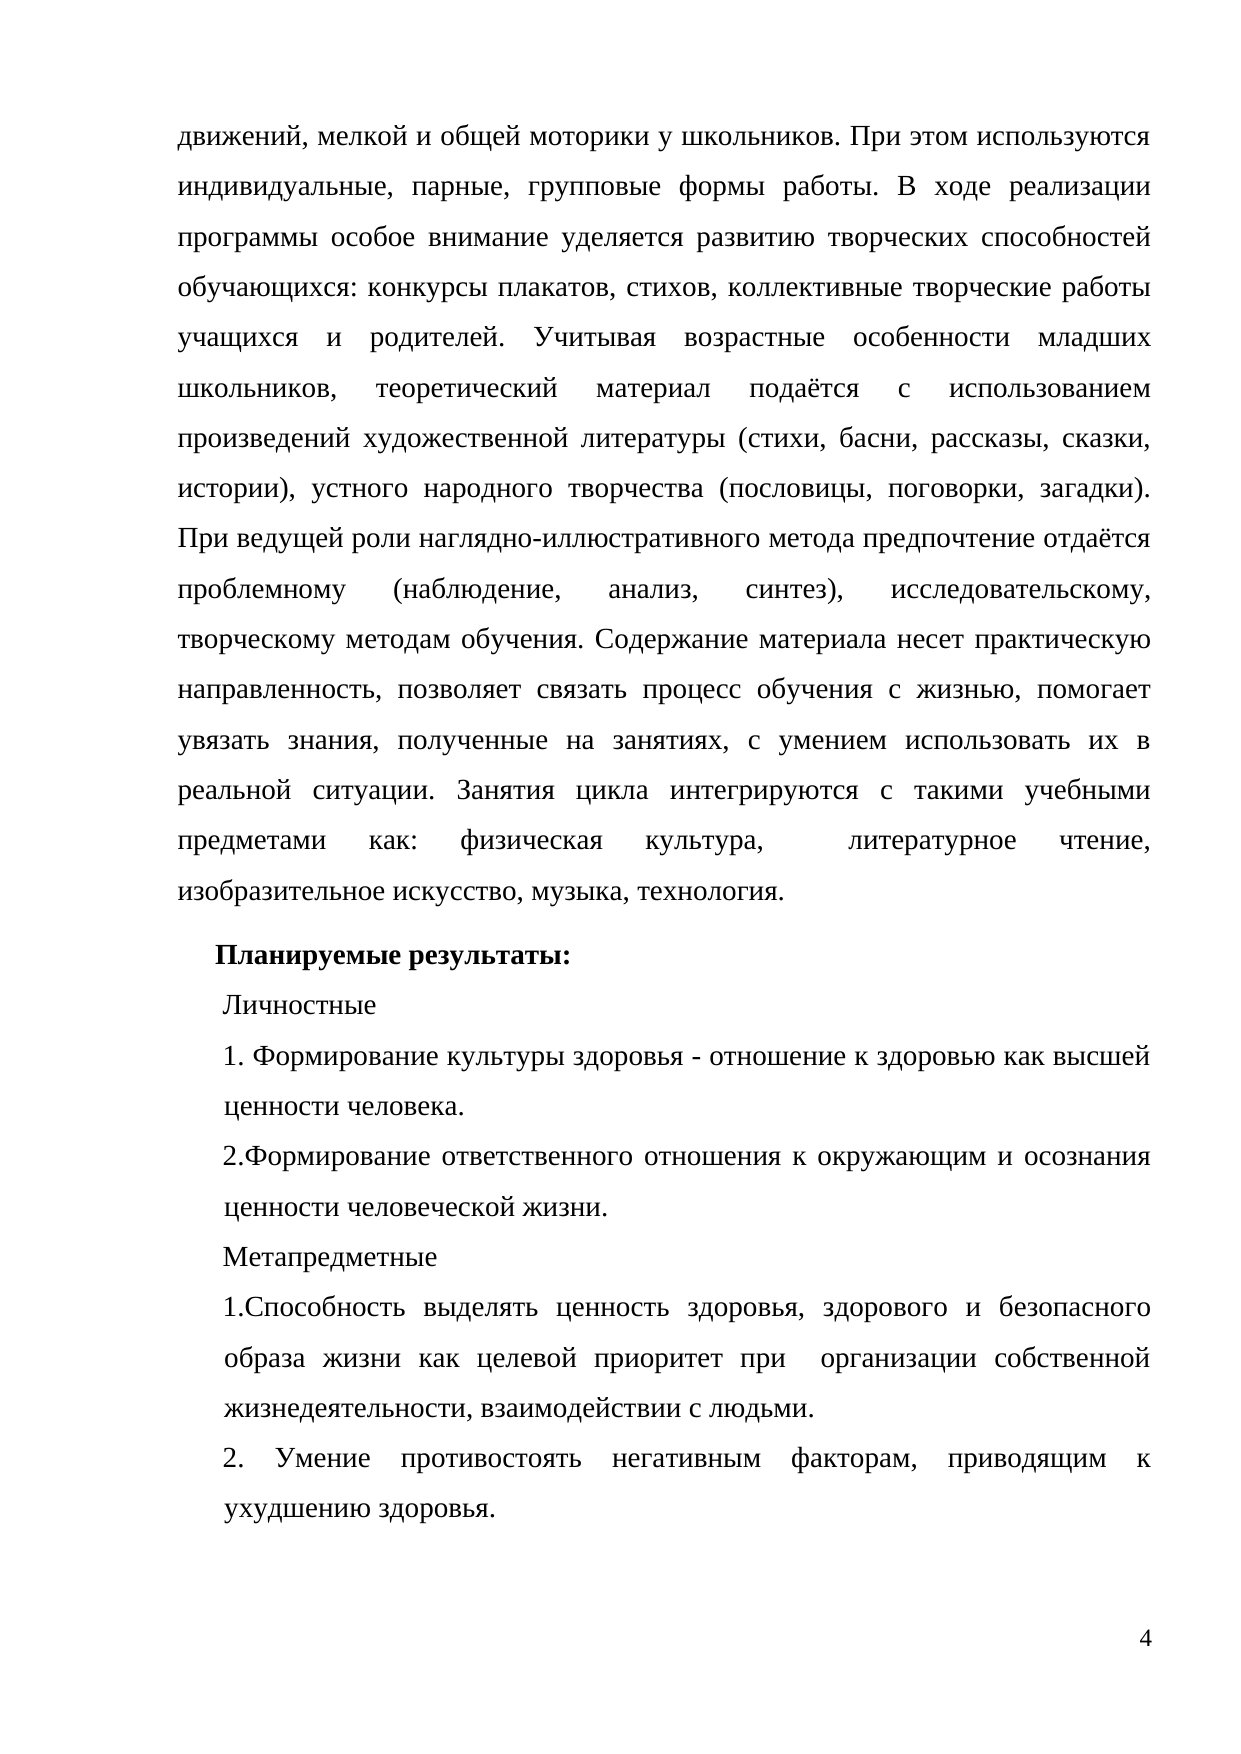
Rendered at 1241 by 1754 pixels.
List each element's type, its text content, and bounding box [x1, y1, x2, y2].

subtitle Личностные [222, 987, 1152, 1021]
subtitle Метапредметные [222, 1239, 1152, 1273]
subtitle 2. Умение противостоять негативным факторам, приводящим к ухудшению здоровья. [222, 1440, 1152, 1524]
subtitle 2.Формирование ответственного отношения к окружающим и осознания ценности человеческой жизни. [222, 1138, 1152, 1222]
subtitle 1.Способность выделять ценность здоровья, здорового и безопасного образа жизни как целевой приоритет при организации собственной жизнедеятельности, взаимодействии с людьми. [222, 1289, 1152, 1423]
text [177, 118, 1152, 906]
subtitle 1. Формирование культуры здоровья - отношение к здоровью как высшей ценности человека. [222, 1038, 1152, 1122]
text Планируемые результаты: [215, 937, 1152, 971]
